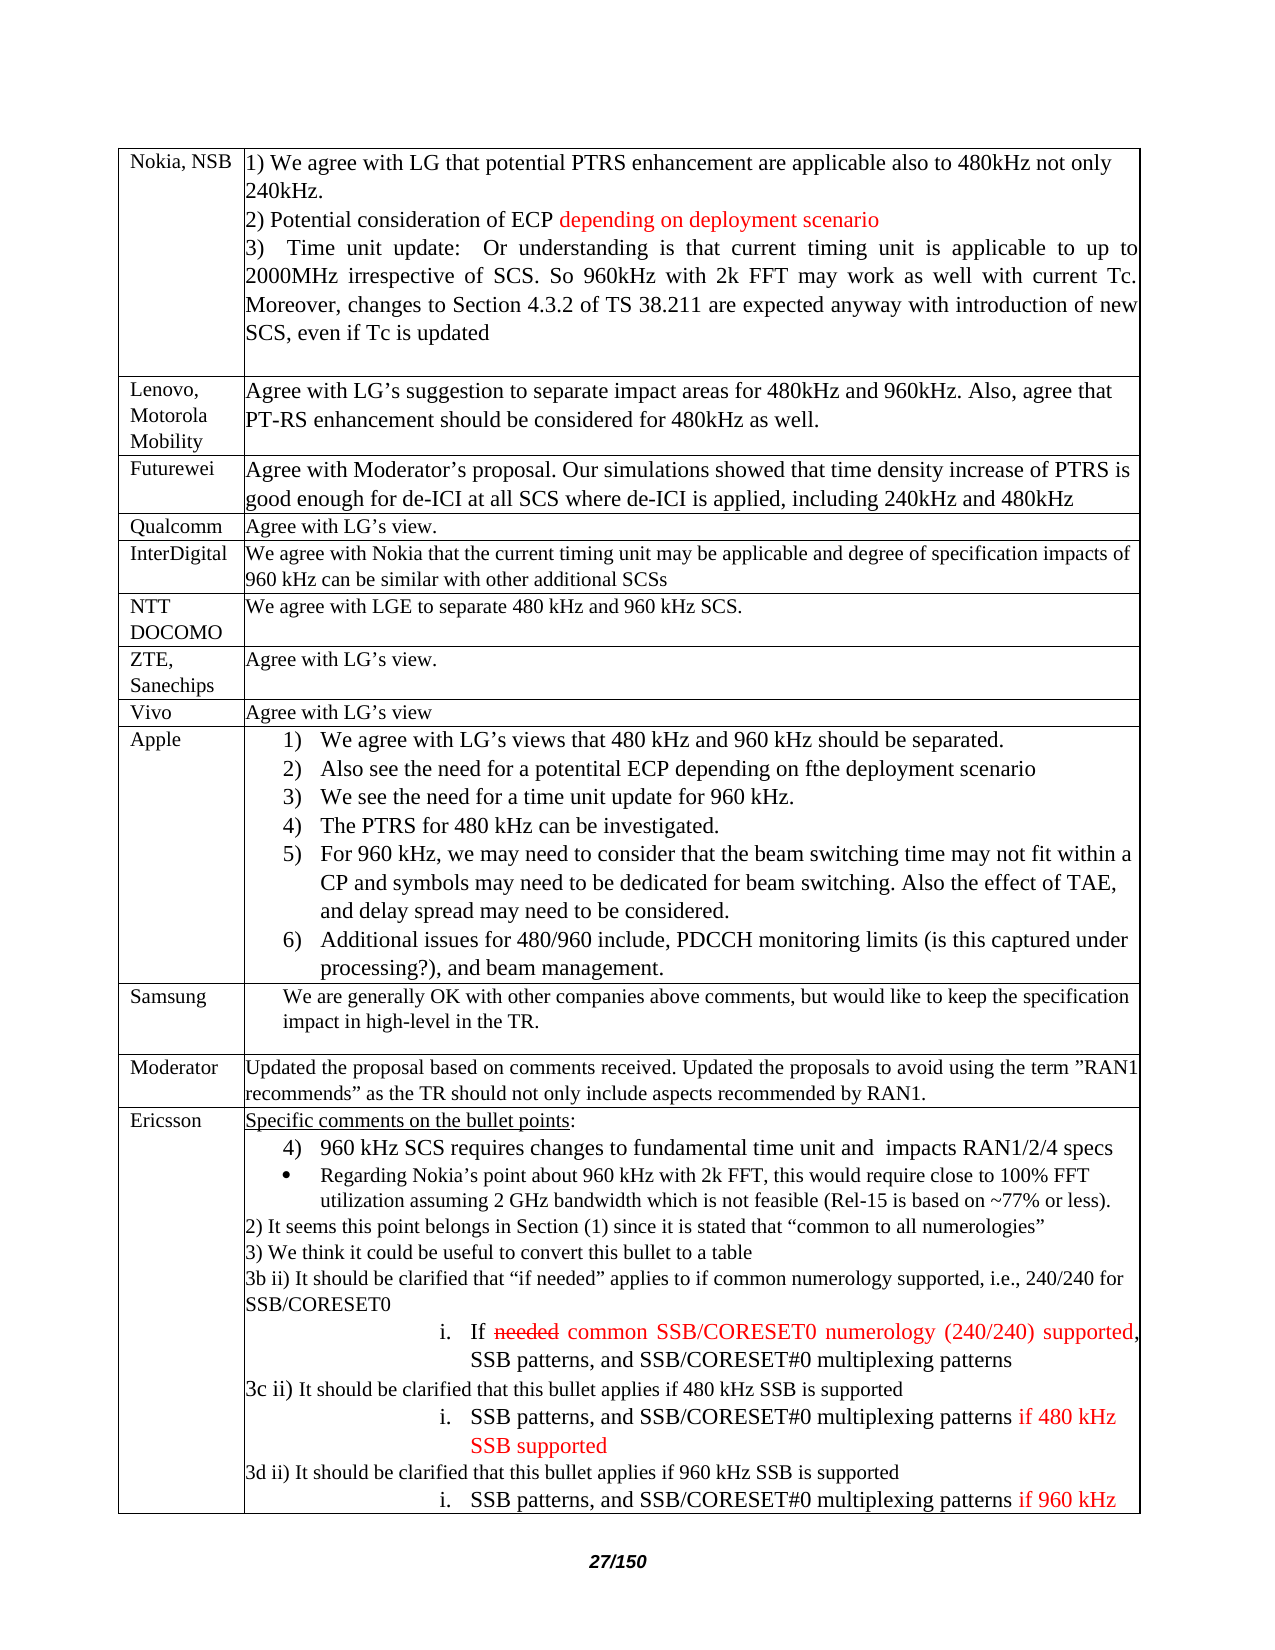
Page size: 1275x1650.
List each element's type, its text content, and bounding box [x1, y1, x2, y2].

table_cell Agree with LG’s view [245, 700, 1139, 726]
table_cell Ericsson [119, 1108, 244, 1513]
table_cell We are generally OK with other companies above comments, but would like to keep the specification impact in high-level in the TR. [245, 984, 1139, 1054]
table_cell Updated the proposal based on comments received. Updated the proposals to avoid using the term ”RAN1 recommends” as the TR should not only include aspects recommended by RAN1. [245, 1055, 1139, 1107]
table_cell Agree with LG’s view. [245, 647, 1139, 698]
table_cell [245, 1108, 1139, 1513]
table_cell Agree with LG’s view. [245, 514, 1139, 540]
table_cell Qualcomm [119, 514, 244, 540]
table_cell Agree with Moderator’s proposal. Our simulations showed that time density increase of PTRS is good enough for de-ICI at all SCS where de-ICI is applied, including 240kHz and 480kHz [245, 456, 1139, 513]
table_cell NTT DOCOMO [119, 594, 244, 646]
table_cell We agree with LG’s views that 480 kHz and 960 kHz should be separated. Also see the need for a potentital ECP depending on fthe deployment scenario We see the need for a time unit update for 960 kHz. The PTRS for 480 kHz can be investigated. For 960 kHz, we may need to consider that the beam switching time may not fit within a CP and symbols may need to be dedicated for beam switching. Also the effect of TAE, and delay spread may need to be considered. Additional issues for 480/960 include, PDCCH monitoring limits (is this captured under processing?), and beam management. [245, 727, 1139, 982]
table_cell Vivo [119, 700, 244, 726]
table_cell Futurewei [119, 456, 244, 513]
table_cell InterDigital [119, 541, 244, 593]
table_cell We agree with LGE to separate 480 kHz and 960 kHz SCS. [245, 594, 1139, 646]
table_cell Moderator [119, 1055, 244, 1107]
table_cell ZTE, Sanechips [119, 647, 244, 698]
table_cell Lenovo, Motorola Mobility [119, 377, 244, 455]
table_cell Samsung [119, 984, 244, 1054]
table_cell Apple [119, 727, 244, 982]
table_cell Nokia, NSB [119, 149, 244, 376]
table_cell 1) We agree with LG that potential PTRS enhancement are applicable also to 480kHz not only 240kHz. 2) Potential consideration of ECP depending on deployment scenario 3) Time unit update: Or understanding is that current timing unit is applicable to up to 2000MHz irrespective of SCS. So 960kHz with 2k FFT may work as well with current Tc. Moreover, changes to Section 4.3.2 of TS 38.211 are expected anyway with introduction of new SCS, even if Tc is updated [245, 149, 1139, 376]
table_cell Agree with LG’s suggestion to separate impact areas for 480kHz and 960kHz. Also, agree that PT-RS enhancement should be considered for 480kHz as well. [245, 377, 1139, 455]
table_cell We agree with Nokia that the current timing unit may be applicable and degree of specification impacts of 960 kHz can be similar with other additional SCSs [245, 541, 1139, 593]
